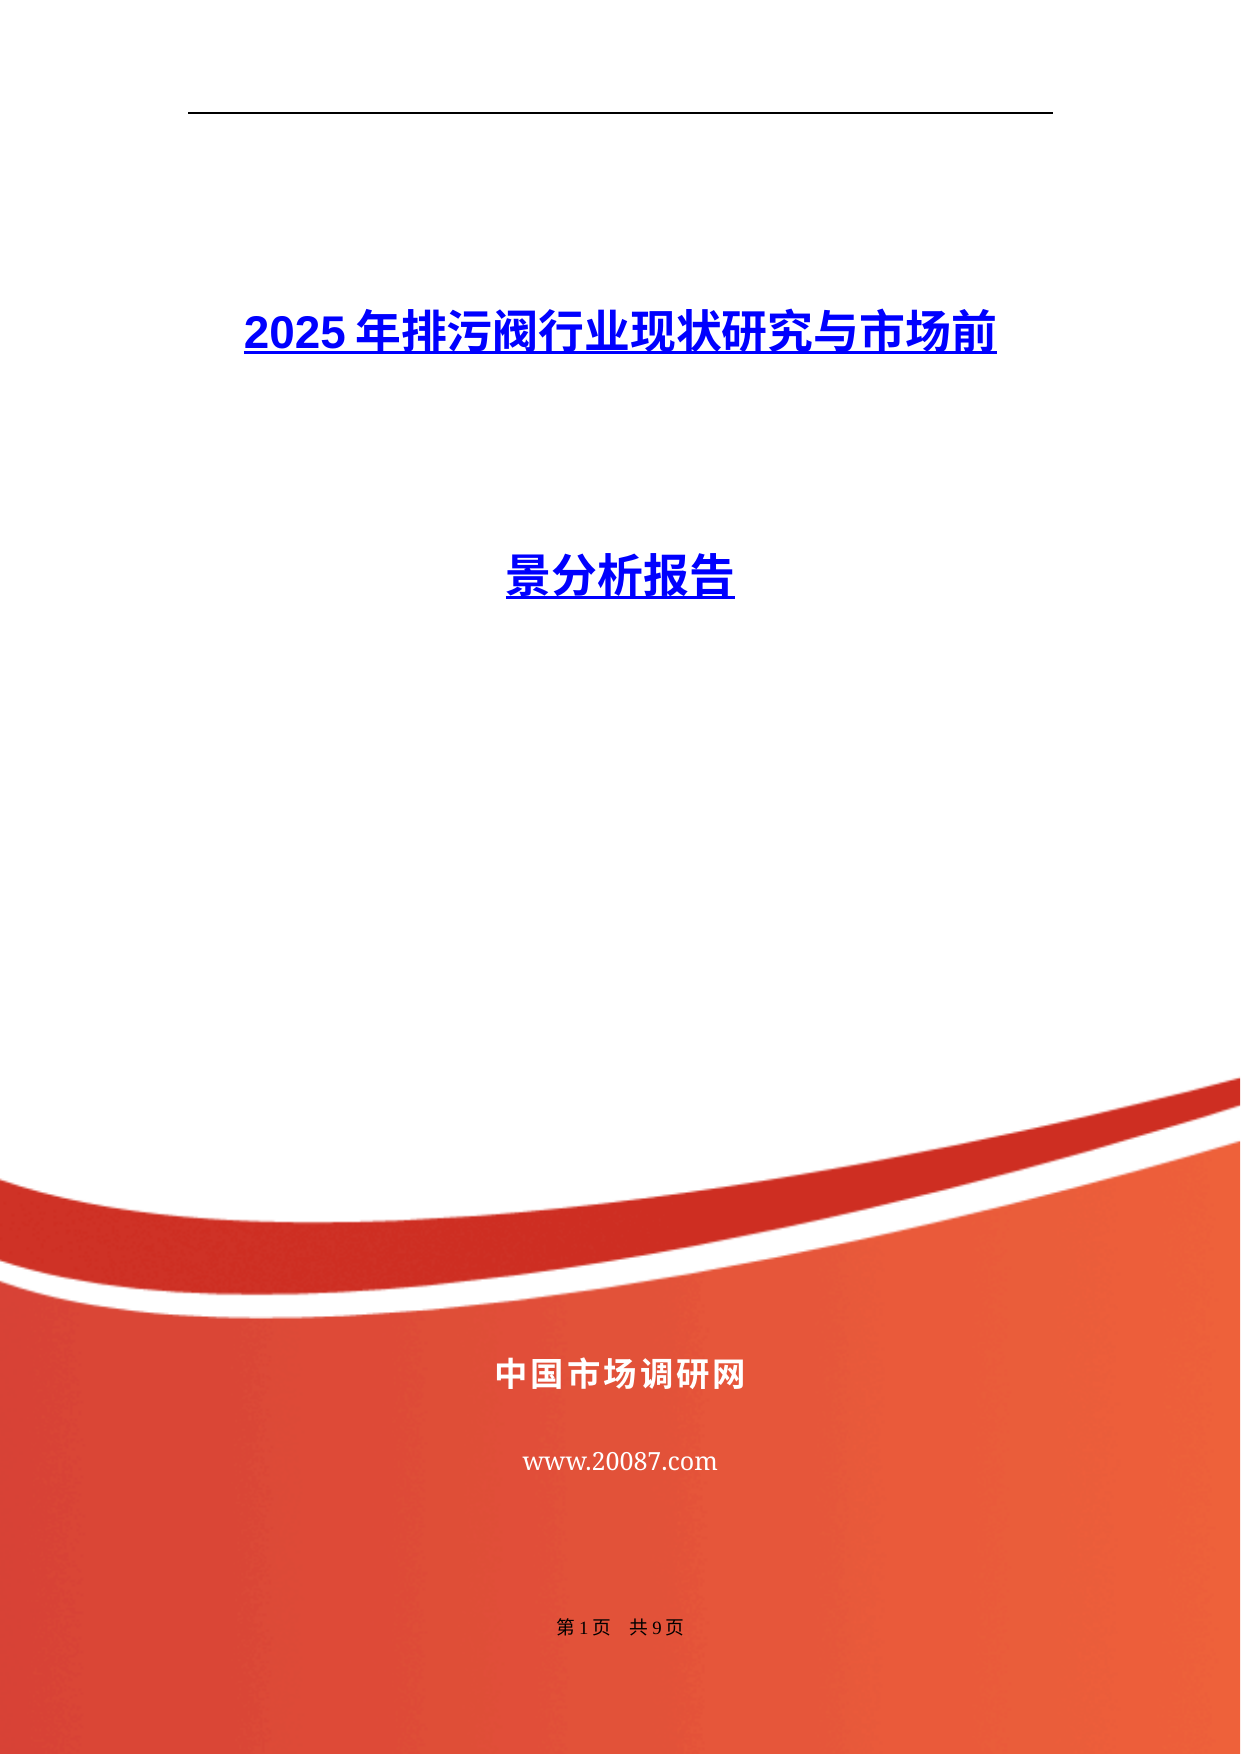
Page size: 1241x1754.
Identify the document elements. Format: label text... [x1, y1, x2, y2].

subtitle 中国市场调研网 [187, 1339, 1053, 1404]
picture [0, 1006, 1241, 1754]
text www.20087.com [187, 1428, 1053, 1493]
table_header 2025年排污阀行业现状研究与市场前景分析报告 [188, 207, 1053, 773]
